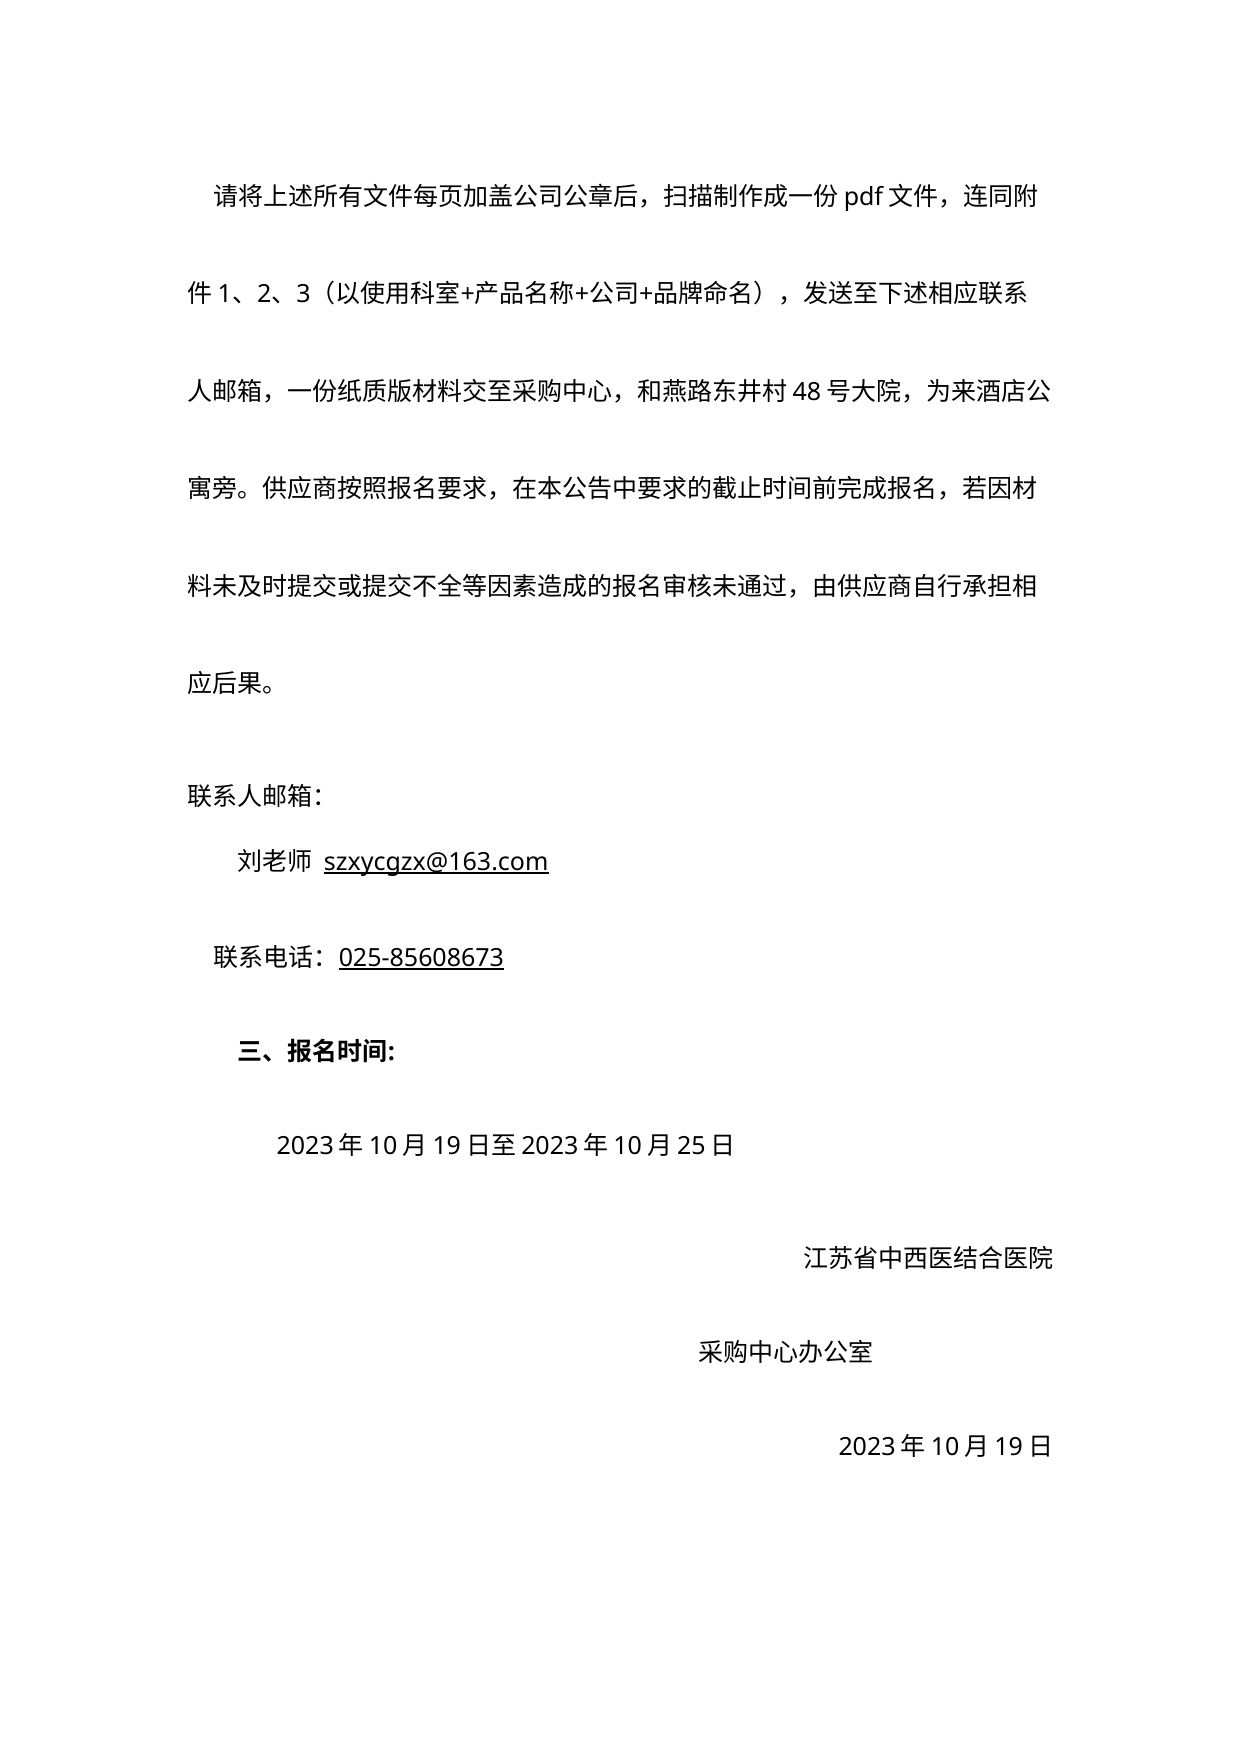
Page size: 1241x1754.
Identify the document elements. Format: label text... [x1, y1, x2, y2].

text 2023年10月19日 [187, 1412, 1053, 1477]
text 联系人邮箱： [187, 762, 1053, 827]
list 报名时间: [187, 1017, 1053, 1082]
text 采购中心办公室 [187, 1318, 1053, 1383]
text 江苏省中西医结合医院 [187, 1224, 1053, 1289]
text 2023年10月19日至2023年10月25日 [237, 1111, 1053, 1176]
text 联系电话：025-85608673 [187, 923, 1053, 988]
text 请将上述所有文件每页加盖公司公章后，扫描制作成一份pdf文件，连同附件1、2、3（以使用科室+产品名称+公司+品牌命名），发送至下述相应联系人邮箱，一份纸质版材料交至采购中心，和燕路东井村48号大院，为来酒店公寓旁。供应商按照报名要求，在本公告中要求的截止时间前完成报名，若因材料未及时提交或提交不全等因素造成的报名审核未通过，由供应商自行承担相应后果。 [187, 162, 1053, 714]
text 刘老师 szxycgzx@163.com [187, 827, 1053, 892]
